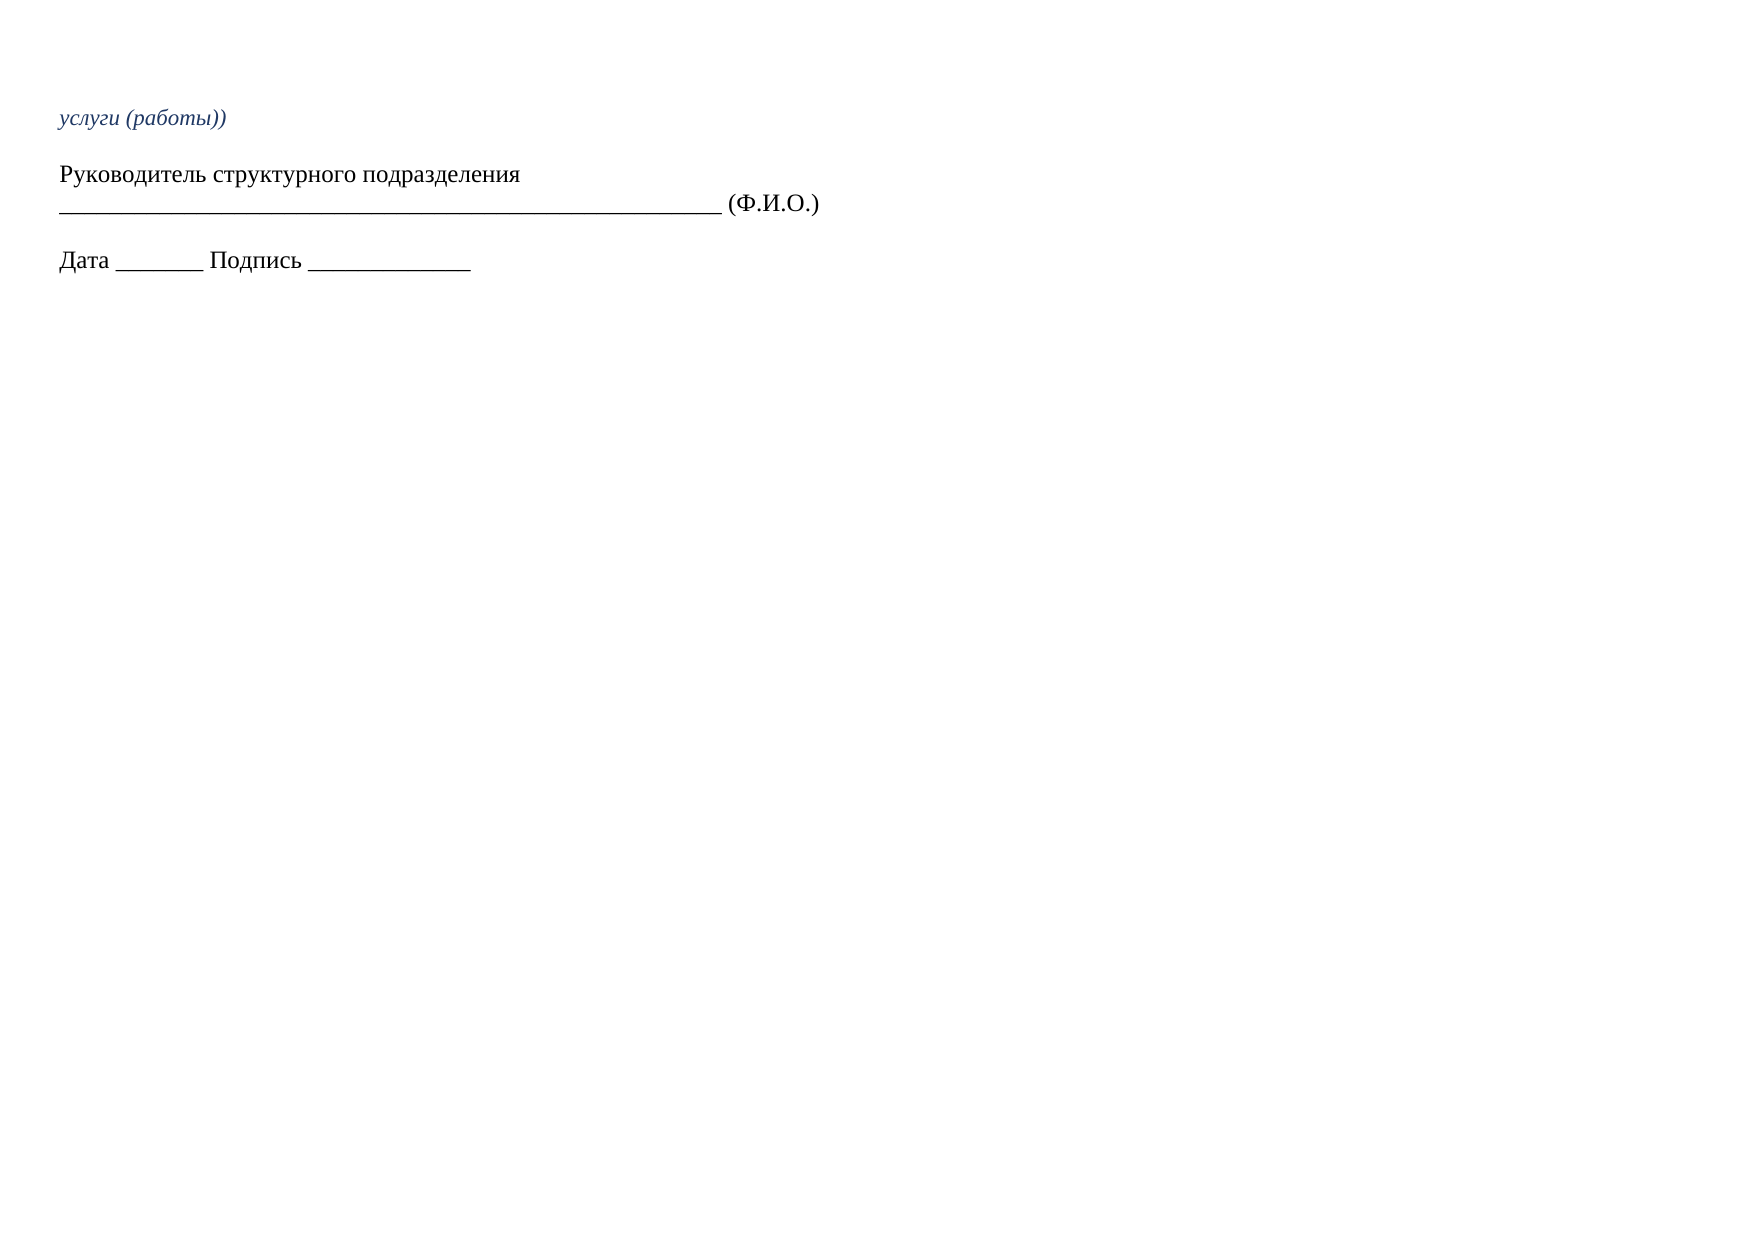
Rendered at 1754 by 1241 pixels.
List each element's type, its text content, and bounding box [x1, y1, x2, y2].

text _____________________________________________________ (Ф.И.О.) [59, 188, 1698, 216]
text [59, 104, 1698, 130]
text Руководитель структурного подразделения [59, 159, 1698, 188]
text Дата _______ Подпись _____________ [59, 245, 1698, 274]
